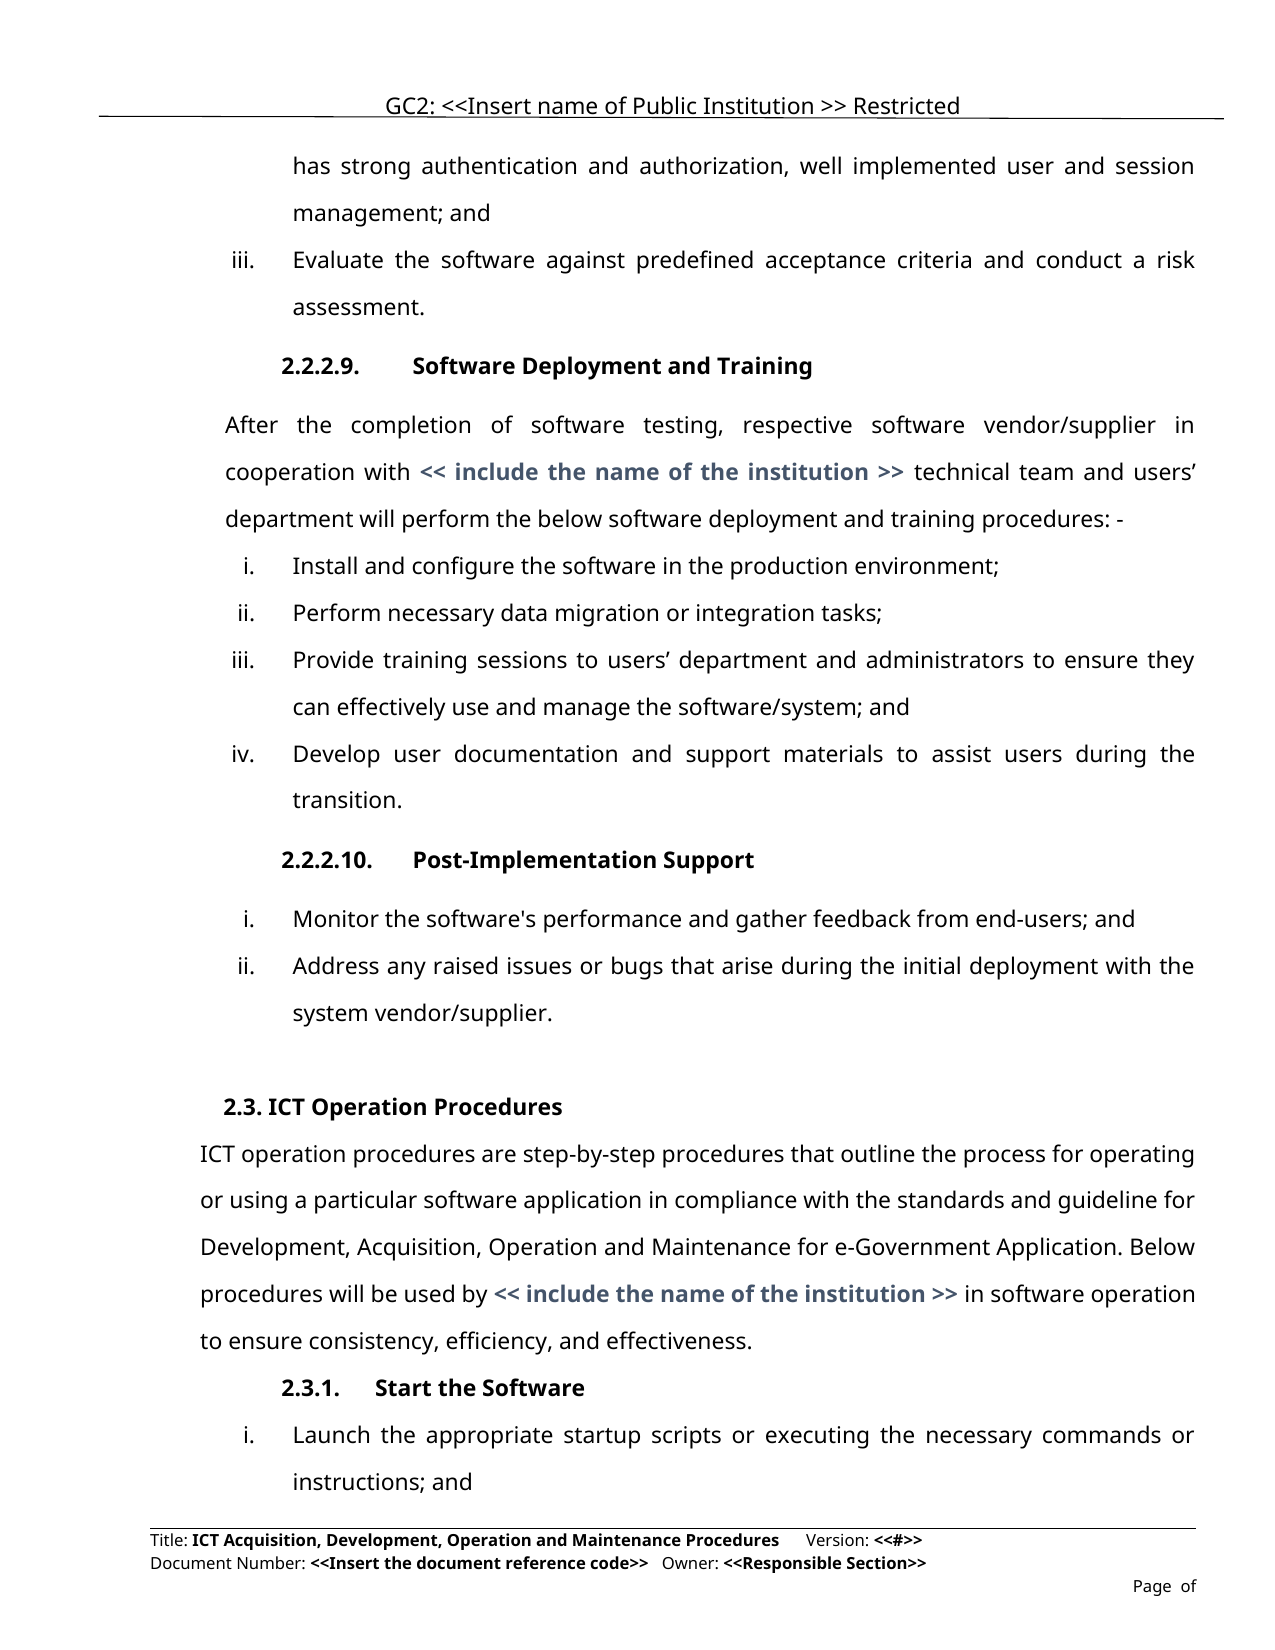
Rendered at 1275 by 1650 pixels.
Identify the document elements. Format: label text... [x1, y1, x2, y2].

list Post-Implementation Support [281, 844, 1196, 875]
subtitle ICT Operation Procedures [223, 1091, 1196, 1122]
list Monitor the software's performance and gather feedback from end-users; and [255, 903, 1196, 934]
list Address any raised issues or bugs that arise during the initial deployment with the system vendor/supplier. [255, 950, 1196, 1028]
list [255, 150, 1196, 228]
list Develop user documentation and support materials to assist users during the transition. [255, 737, 1196, 816]
list Provide training sessions to users’ department and administrators to ensure they can effectively use and manage the software/system; and [255, 644, 1196, 722]
list ICT operation procedures are step-by-step procedures that outline the process for operating or using a particular software application in compliance with the standards and guideline for Development, Acquisition, Operation and Maintenance for e-Government Application. Below procedures will be used by << include the name of the institution >> in software operation to ensure consistency, efficiency, and effectiveness. [200, 1137, 1196, 1356]
list Launch the appropriate startup scripts or executing the necessary commands or instructions; and [255, 1419, 1196, 1497]
text After the completion of software testing, respective software vendor/supplier in cooperation with << include the name of the institution >> technical team and users’ department will perform the below software deployment and training procedures: - [225, 409, 1196, 534]
list Evaluate the software against predefined acceptance criteria and conduct a risk assessment. [255, 244, 1196, 322]
list Software Deployment and Training [281, 350, 1196, 381]
list Perform necessary data migration or integration tasks; [255, 597, 1196, 628]
list Install and configure the software in the production environment; [255, 550, 1196, 581]
subtitle Start the Software [281, 1372, 1196, 1403]
